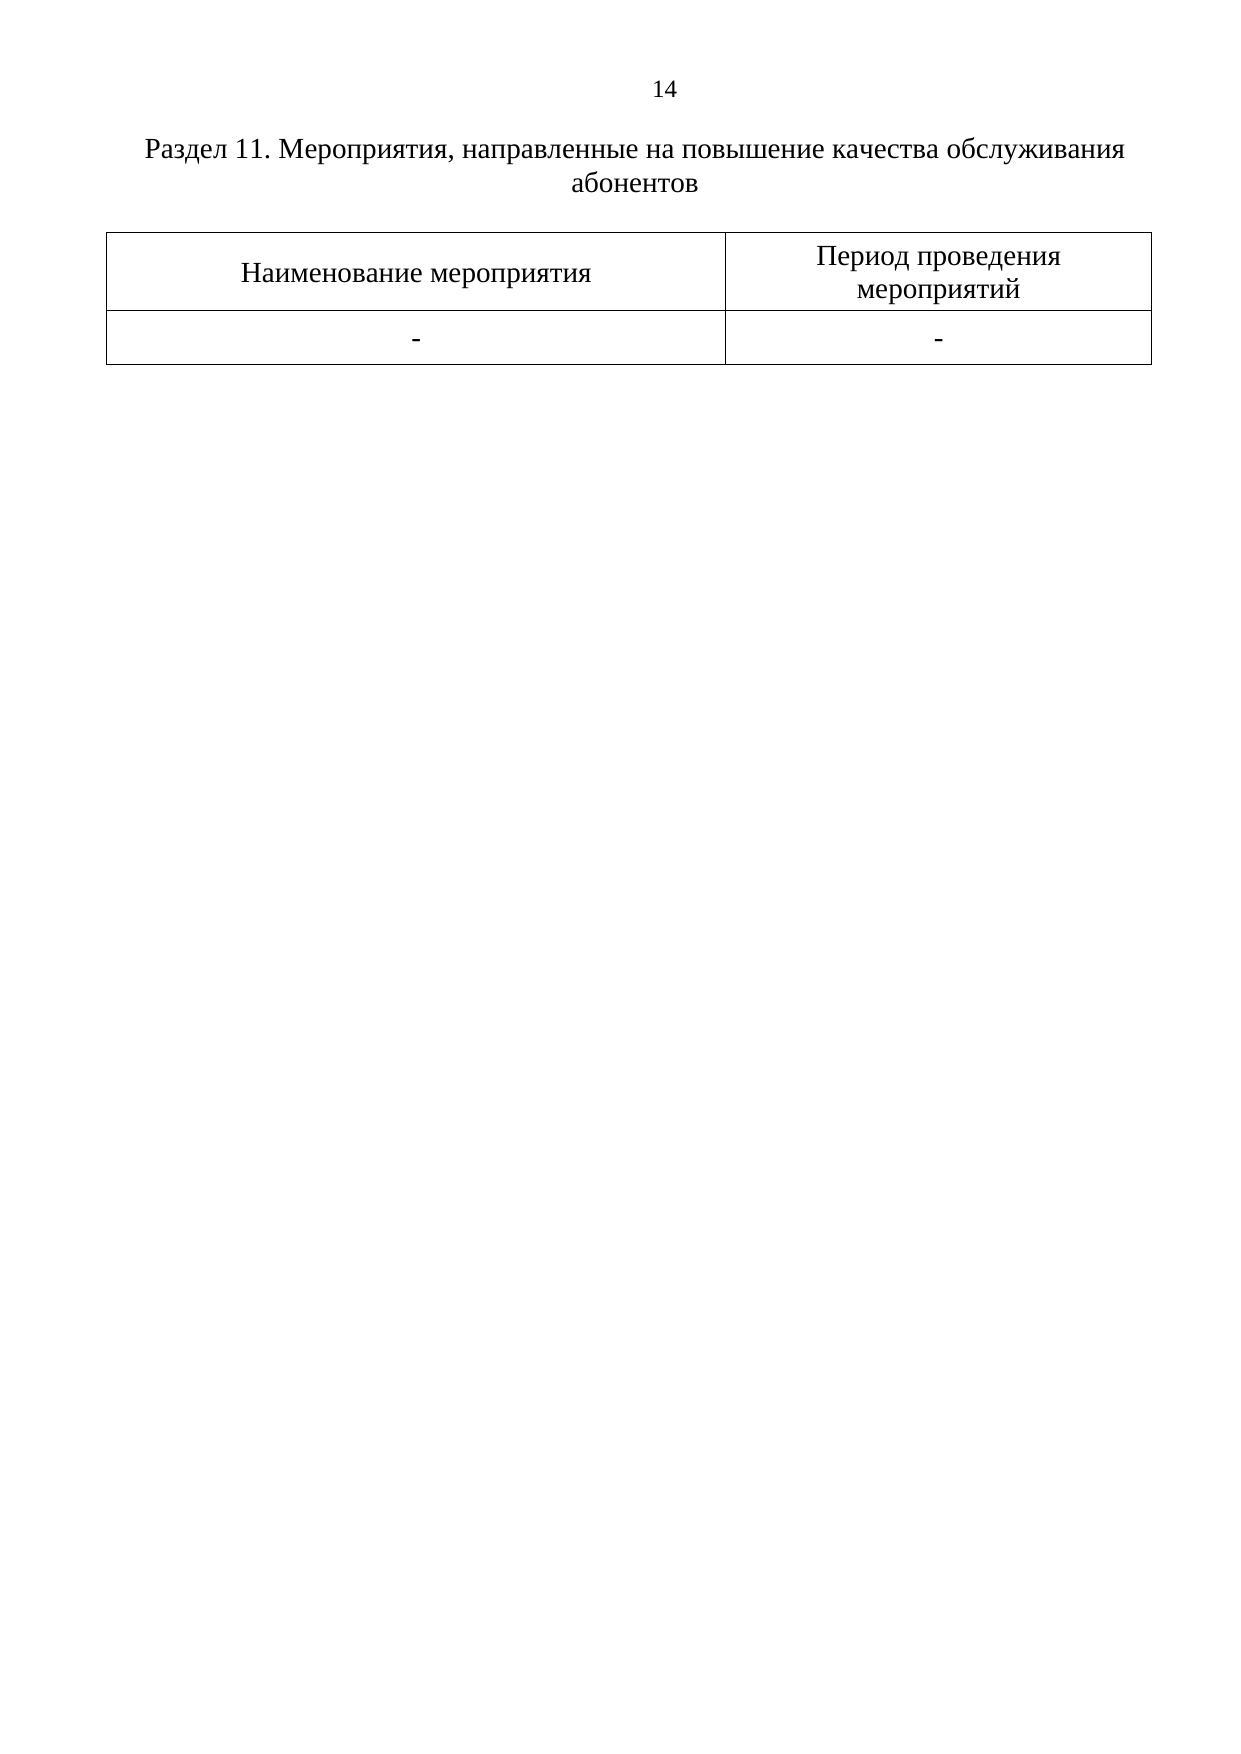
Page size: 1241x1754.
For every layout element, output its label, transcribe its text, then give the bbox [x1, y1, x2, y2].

table_cell - [107, 311, 725, 364]
table_cell - [726, 311, 1151, 364]
text Раздел 11. Мероприятия, направленные на повышение качества обслуживания абонентов [118, 131, 1152, 198]
table_header Период проведения мероприятий [726, 233, 1151, 310]
table_header Наименование мероприятия [107, 233, 725, 310]
